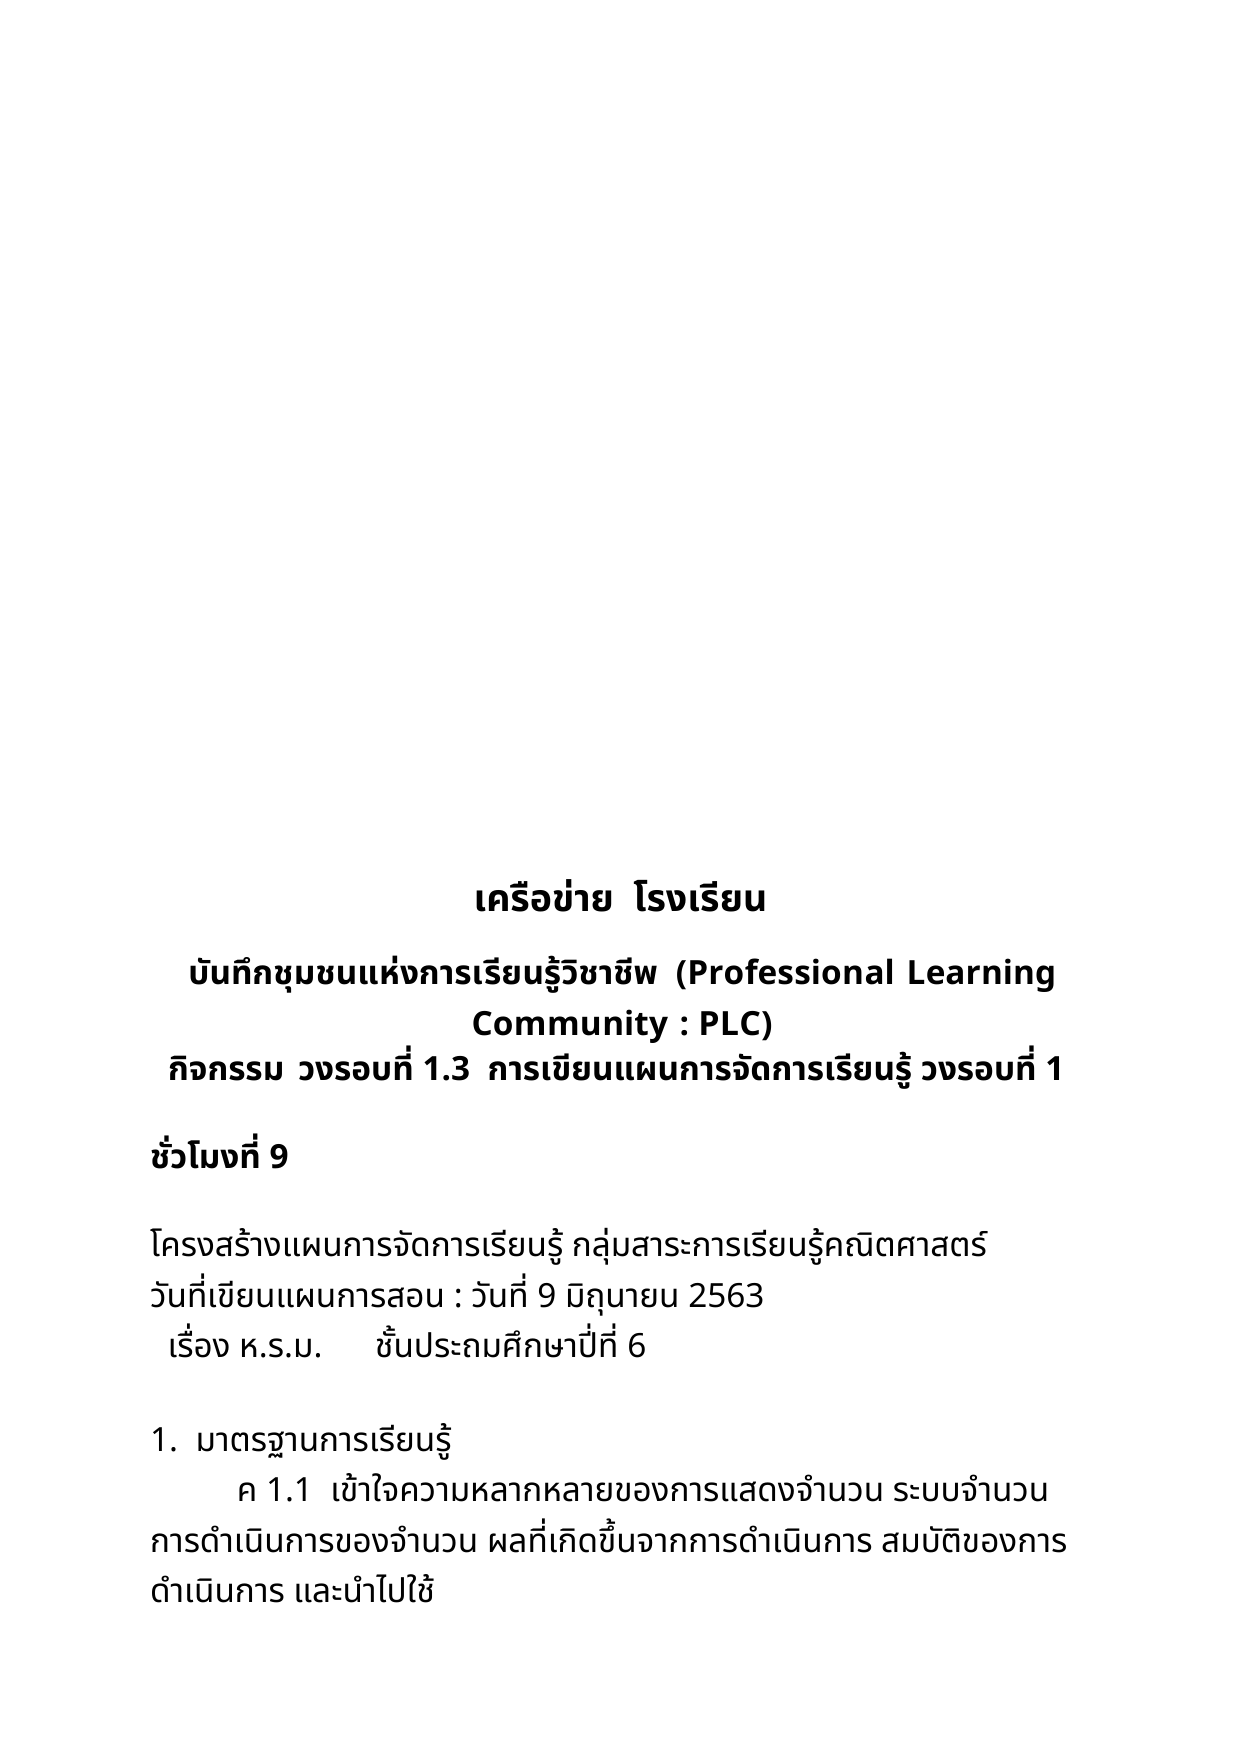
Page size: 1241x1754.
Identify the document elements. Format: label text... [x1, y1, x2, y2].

text กิจกรรม วงรอบที่ 1.3 การเขียนแผนการจัดการเรียนรู้ วงรอบที่ 1 [150, 1045, 1082, 1096]
text 1. มาตรฐานการเรียนรู้ [150, 1415, 1090, 1466]
text โครงสร้างแผนการจัดการเรียนรู้ กลุ่มสาระการเรียนรู้คณิตศาสตร์ [150, 1221, 1090, 1272]
text ค 1.1 เข้าใจความหลากหลายของการแสดงจำนวน ระบบจำนวน การดำเนินการของจำนวน ผลที่เกิดขึ้นจากการดำเนินการ สมบัติของการดำเนินการ และนำไปใช้ [150, 1466, 1090, 1617]
text ชั่วโมงที่ 9 [150, 1133, 1082, 1184]
text เรื่อง ห.ร.ม. ชั้นประถมศึกษาปี่ที่ 6 [150, 1322, 1090, 1373]
text วันที่เขียนแผนการสอน : วันที่ 9 มิถุนายน 2563 [150, 1272, 1090, 1322]
text เครือข่าย โรงเรียน [150, 872, 1090, 928]
text บันทึกชุมชนแห่งการเรียนรู้วิชาชีพ (Professional Learning Community : PLC) [150, 949, 1094, 1045]
